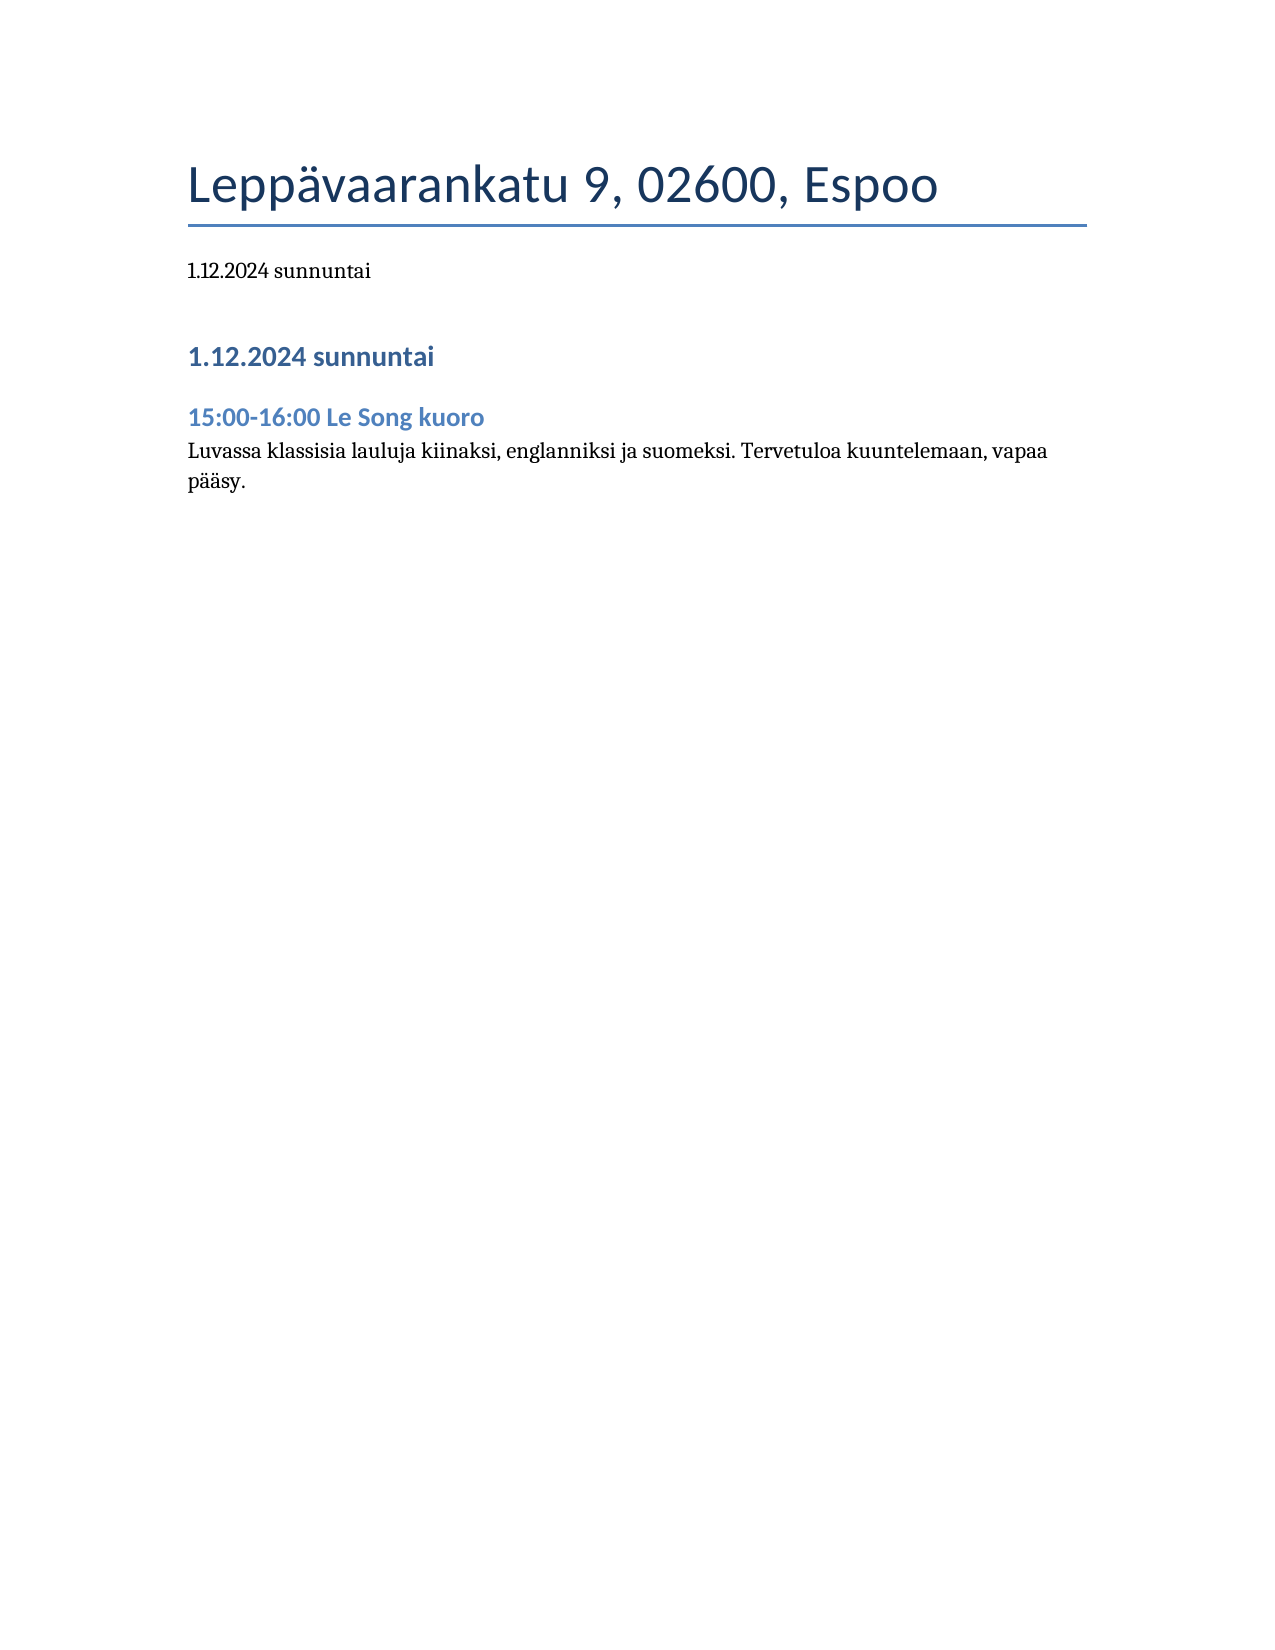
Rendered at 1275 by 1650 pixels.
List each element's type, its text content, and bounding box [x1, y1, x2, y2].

text 1.12.2024 sunnuntai [187, 258, 1087, 284]
subtitle 15:00-16:00 Le Song kuoro [187, 400, 1087, 433]
subtitle 1.12.2024 sunnuntai [187, 338, 1087, 374]
title Leppävaarankatu 9, 02600, Espoo [187, 150, 1087, 227]
text Luvassa klassisia lauluja kiinaksi, englanniksi ja suomeksi. Tervetuloa kuuntelemaan, vapaa pääsy. [187, 438, 1087, 494]
